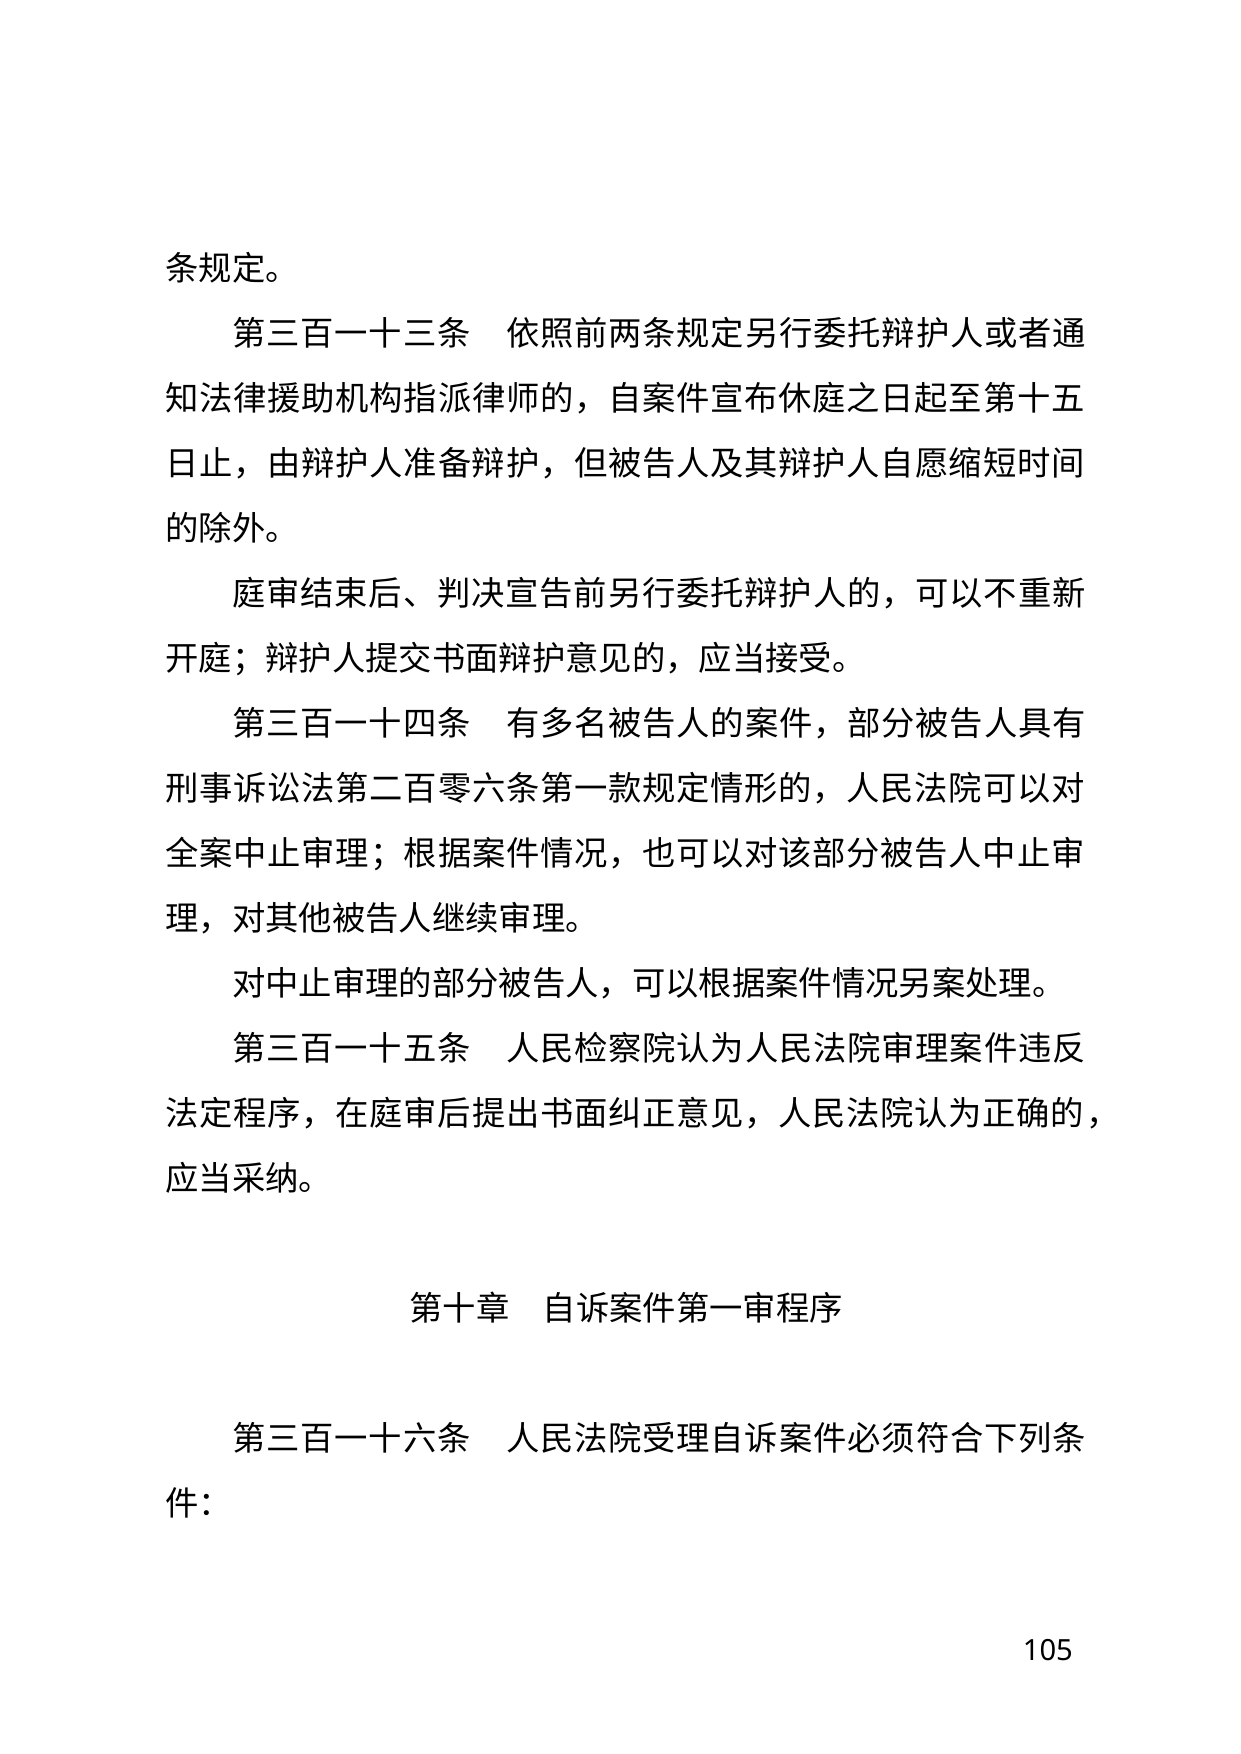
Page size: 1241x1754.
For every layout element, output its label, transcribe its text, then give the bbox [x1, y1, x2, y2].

text 第三百一十五条 人民检察院认为人民法院审理案件违反法定程序，在庭审后提出书面纠正意见，人民法院认为正确的，应当采纳。 [165, 1013, 1087, 1208]
text 第三百一十三条 依照前两条规定另行委托辩护人或者通知法律援助机构指派律师的，自案件宣布休庭之日起至第十五日止，由辩护人准备辩护，但被告人及其辩护人自愿缩短时间的除外。 [165, 298, 1087, 558]
text 庭审结束后、判决宣告前另行委托辩护人的，可以不重新开庭；辩护人提交书面辩护意见的，应当接受。 [165, 558, 1087, 688]
text 第三百一十六条 人民法院受理自诉案件必须符合下列条件： [165, 1403, 1087, 1533]
text 第三百一十四条 有多名被告人的案件，部分被告人具有刑事诉讼法第二百零六条第一款规定情形的，人民法院可以对全案中止审理；根据案件情况，也可以对该部分被告人中止审理，对其他被告人继续审理。 [165, 688, 1087, 948]
text 第十章 自诉案件第一审程序 [165, 1273, 1087, 1338]
text 对中止审理的部分被告人，可以根据案件情况另案处理。 [165, 948, 1087, 1013]
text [165, 233, 1087, 298]
